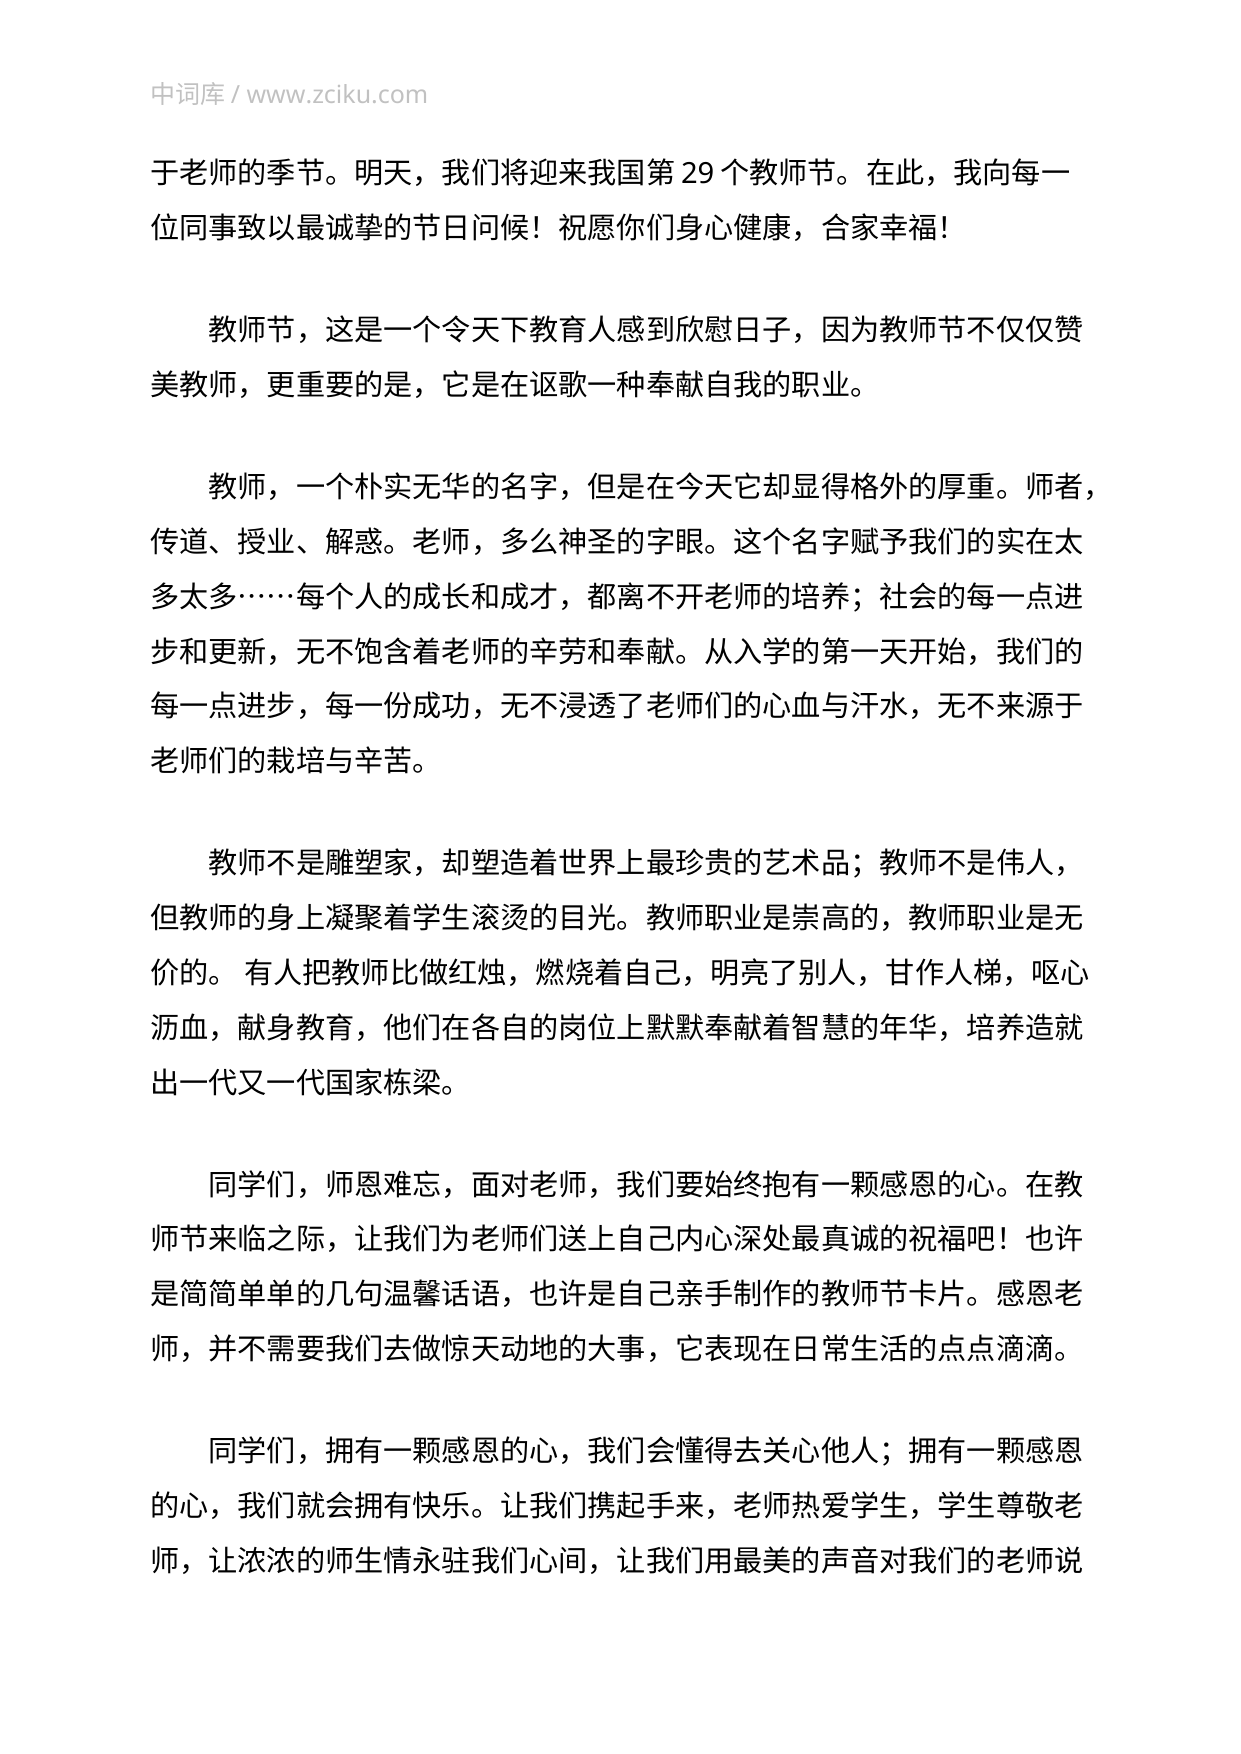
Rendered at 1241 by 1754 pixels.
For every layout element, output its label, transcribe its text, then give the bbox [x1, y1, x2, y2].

text 教师，一个朴实无华的名字，但是在今天它却显得格外的厚重。师者，传道、授业、解惑。老师，多么神圣的字眼。这个名字赋予我们的实在太多太多……每个人的成长和成才，都离不开老师的培养；社会的每一点进步和更新，无不饱含着老师的辛劳和奉献。从入学的第一天开始，我们的每一点进步，每一份成功，无不浸透了老师们的心血与汗水，无不来源于老师们的栽培与辛苦。 [150, 463, 1090, 780]
text 教师不是雕塑家，却塑造着世界上最珍贵的艺术品；教师不是伟人，但教师的身上凝聚着学生滚烫的目光。教师职业是崇高的，教师职业是无价的。 有人把教师比做红烛，燃烧着自己，明亮了别人，甘作人梯，呕心沥血，献身教育，他们在各自的岗位上默默奉献着智慧的年华，培养造就出一代又一代国家栋梁。 [150, 840, 1090, 1102]
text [150, 150, 1090, 247]
text 同学们，师恩难忘，面对老师，我们要始终抱有一颗感恩的心。在教师节来临之际，让我们为老师们送上自己内心深处最真诚的祝福吧！也许是简简单单的几句温馨话语，也许是自己亲手制作的教师节卡片。感恩老师，并不需要我们去做惊天动地的大事，它表现在日常生活的点点滴滴。 [150, 1161, 1090, 1368]
text 教师节，这是一个令天下教育人感到欣慰日子，因为教师节不仅仅赞美教师，更重要的是，它是在讴歌一种奉献自我的职业。 [150, 307, 1090, 404]
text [150, 1427, 1090, 1579]
